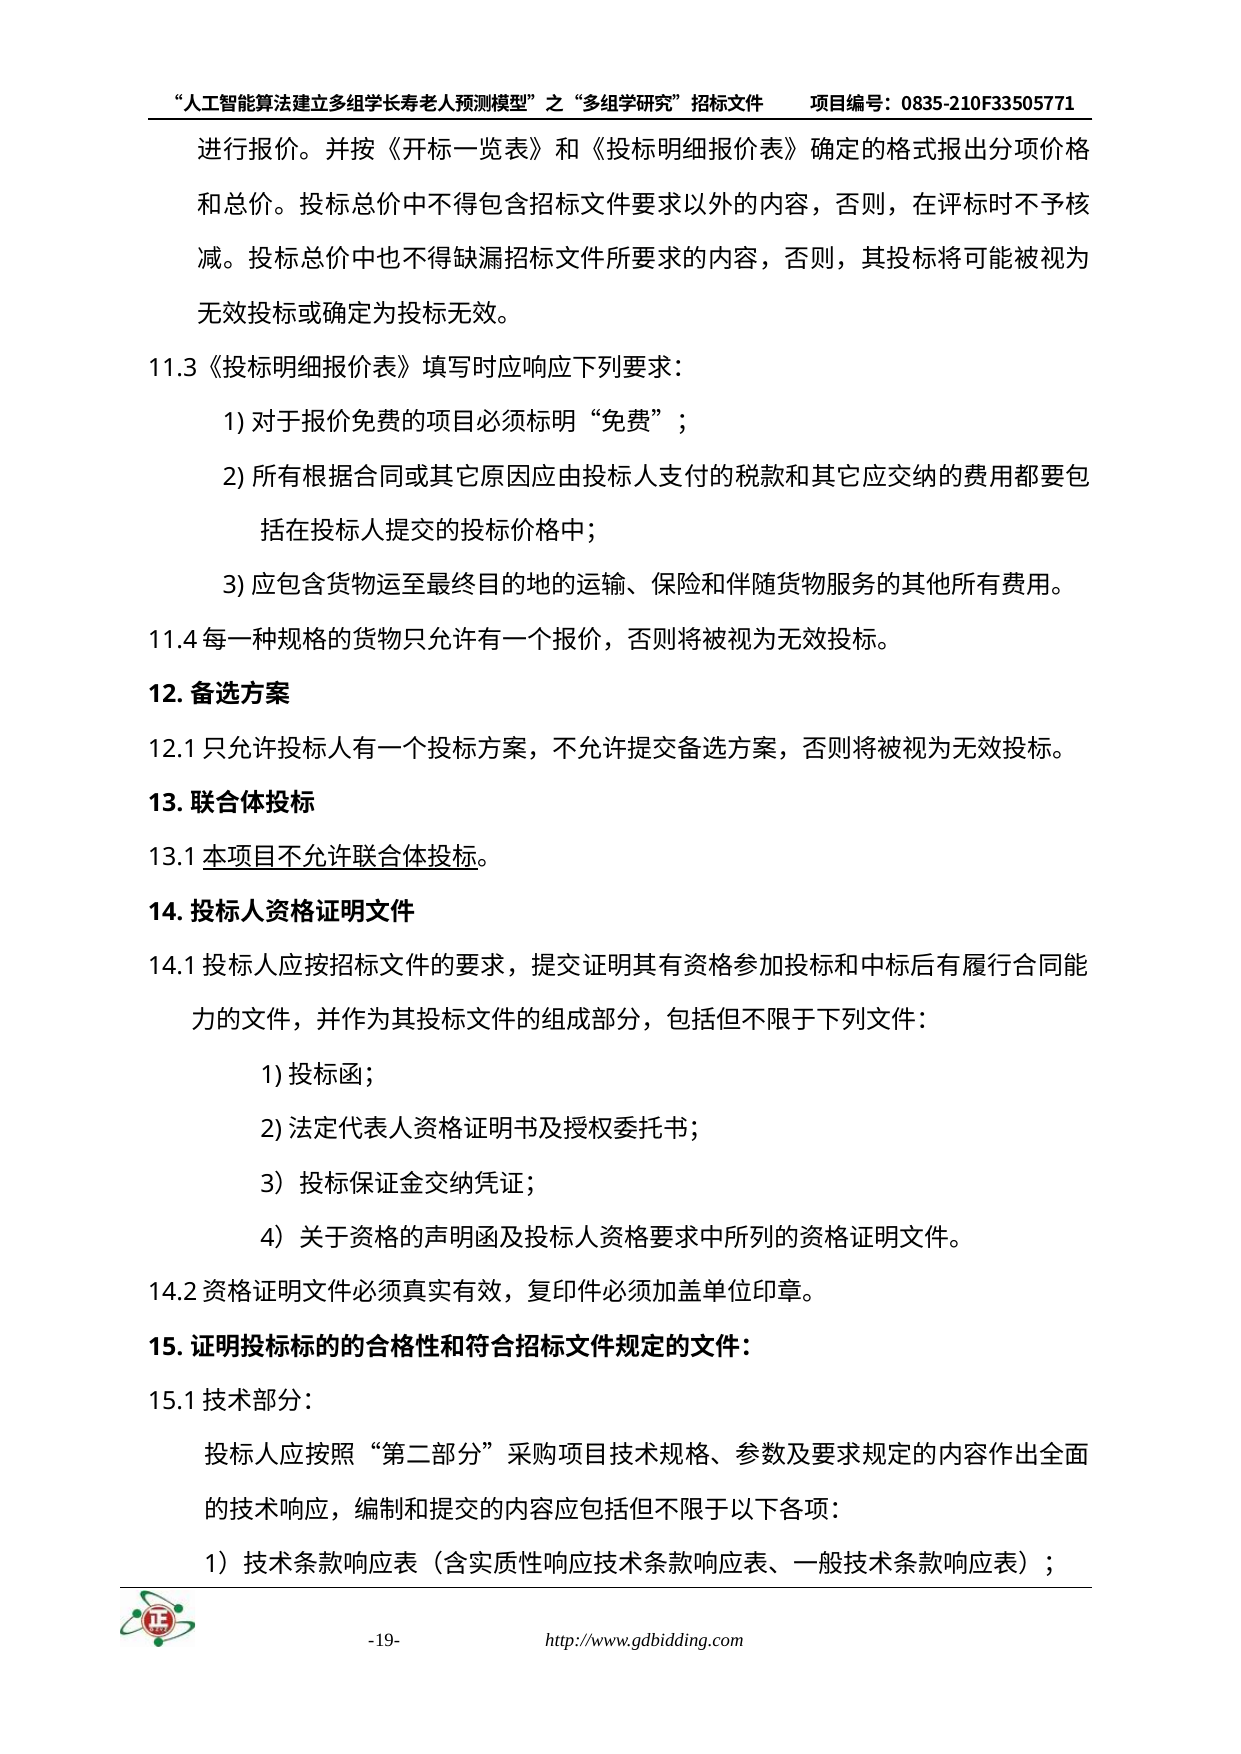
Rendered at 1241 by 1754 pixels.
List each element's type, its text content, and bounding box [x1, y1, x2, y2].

text 15. 证明投标标的的合格性和符合招标文件规定的文件： [148, 1326, 1092, 1362]
text 13. 联合体投标 [148, 782, 1092, 819]
text 12. 备选方案 [148, 674, 1092, 710]
text 14.2资格证明文件必须真实有效，复印件必须加盖单位印章。 [148, 1272, 1092, 1308]
text 2) 所有根据合同或其它原因应由投标人支付的税款和其它应交纳的费用都要包括在投标人提交的投标价格中； [222, 456, 1092, 547]
text 3) 应包含货物运至最终目的地的运输、保险和伴随货物服务的其他所有费用。 [222, 565, 1092, 601]
text 14. 投标人资格证明文件 [148, 891, 1092, 927]
text 11.3《投标明细报价表》填写时应响应下列要求： [148, 347, 1092, 384]
text 1）技术条款响应表（含实质性响应技术条款响应表、一般技术条款响应表）； [204, 1544, 1092, 1580]
text 4）关于资格的声明函及投标人资格要求中所列的资格证明文件。 [260, 1217, 1092, 1254]
text 投标人应按照“第二部分”采购项目技术规格、参数及要求规定的内容作出全面的技术响应，编制和提交的内容应包括但不限于以下各项： [204, 1435, 1092, 1526]
text 12.1只允许投标人有一个投标方案，不允许提交备选方案，否则将被视为无效投标。 [148, 728, 1092, 764]
text 2) 法定代表人资格证明书及授权委托书； [260, 1109, 1092, 1145]
picture [120, 1590, 195, 1647]
text 3）投标保证金交纳凭证； [260, 1163, 1092, 1199]
text 15.1技术部分： [148, 1381, 1092, 1417]
text 14.1投标人应按招标文件的要求，提交证明其有资格参加投标和中标后有履行合同能力的文件，并作为其投标文件的组成部分，包括但不限于下列文件： [148, 946, 1089, 1036]
text 1) 投标函； [260, 1054, 1092, 1091]
text 11.4每一种规格的货物只允许有一个报价，否则将被视为无效投标。 [148, 619, 1092, 656]
text 13.1本项目不允许联合体投标。 [148, 837, 1092, 873]
text 1) 对于报价免费的项目必须标明“免费”； [222, 402, 1092, 438]
